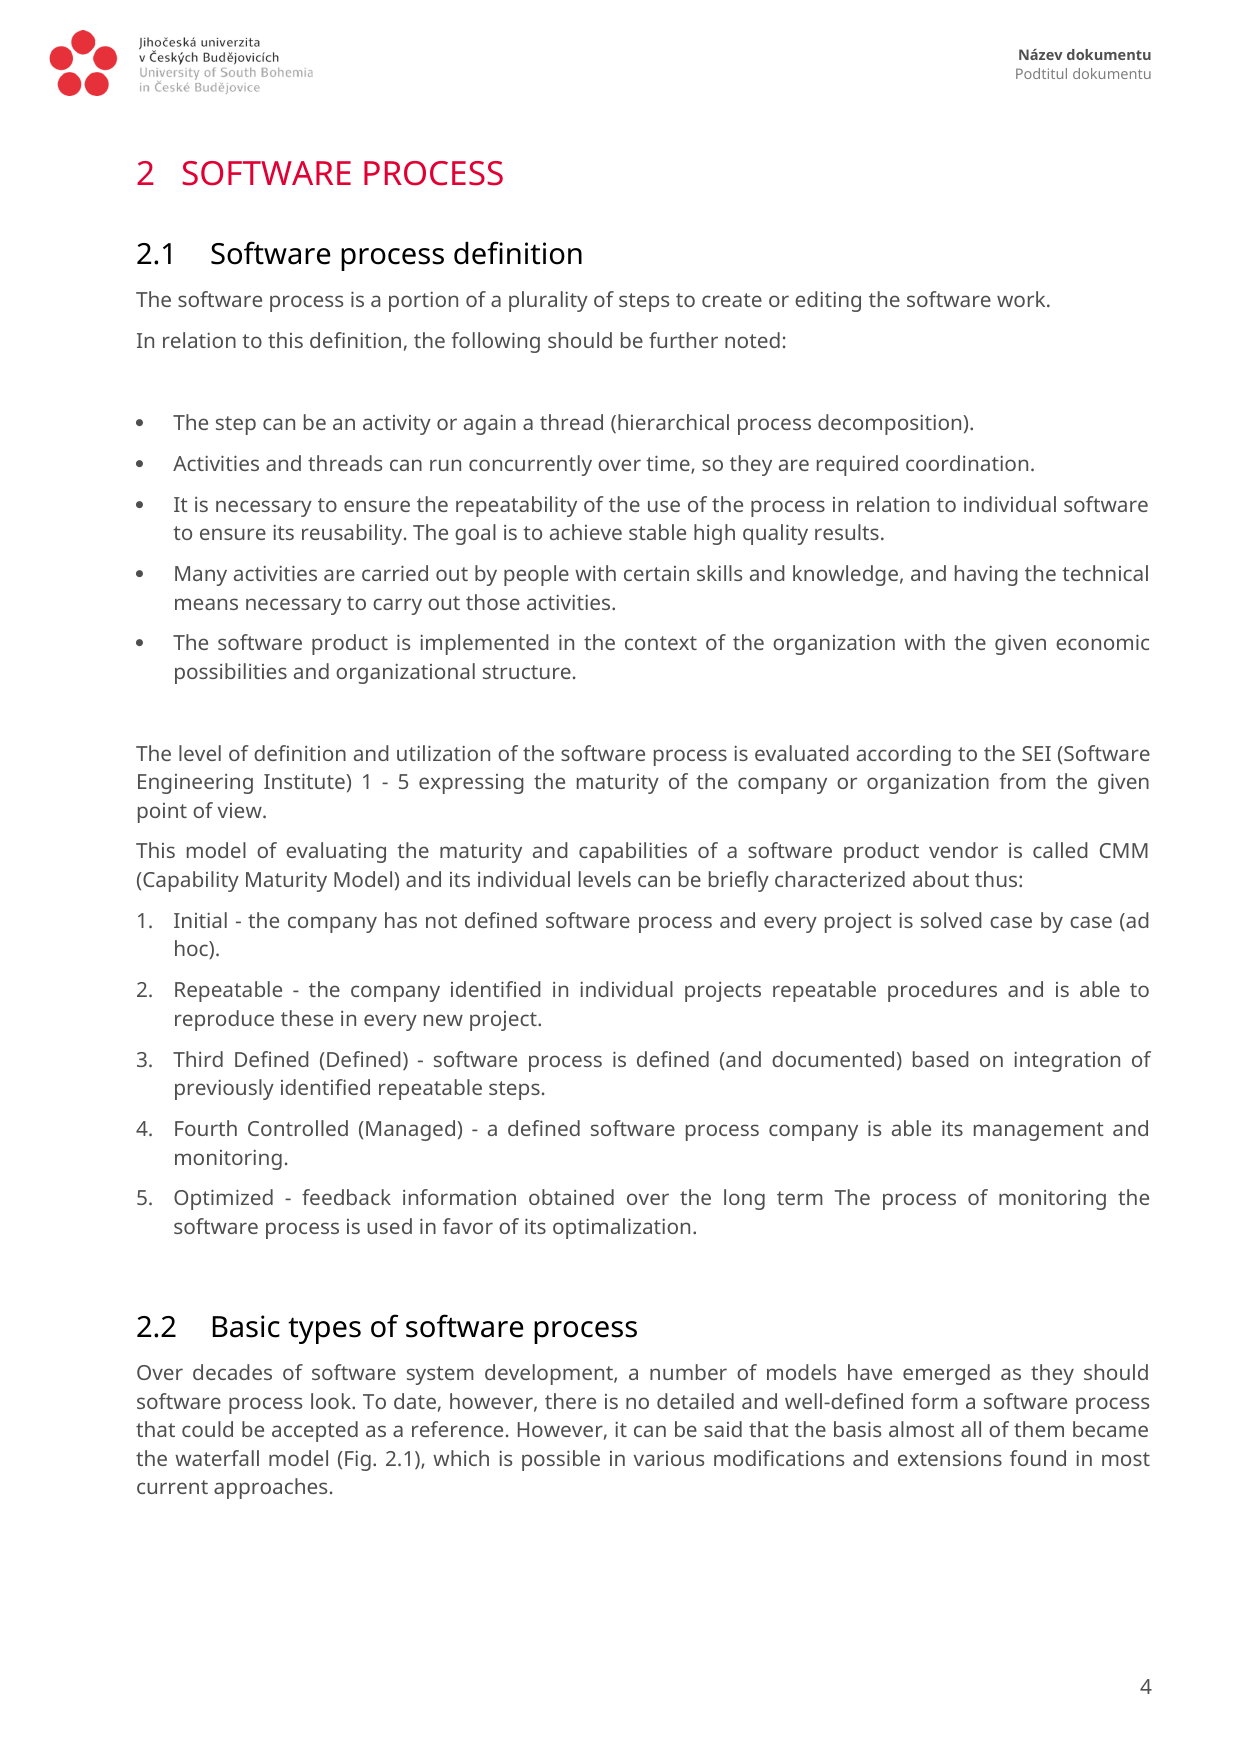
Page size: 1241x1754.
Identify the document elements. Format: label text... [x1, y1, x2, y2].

list Initial - the company has not defined software process and every project is solved case by case (ad hoc). [136, 906, 1152, 963]
subtitle Software process [136, 150, 1152, 195]
list It is necessary to ensure the repeatability of the use of the process in relation to individual software to ensure its reusability. The goal is to achieve stable high quality results. [136, 490, 1152, 547]
text The software process is a portion of a plurality of steps to create or editing the software work. [136, 285, 1152, 313]
text This model of evaluating the maturity and capabilities of a software product vendor is called CMM (Capability Maturity Model) and its individual levels can be briefly characterized about thus: [136, 837, 1152, 893]
list Third Defined (Defined) - software process is defined (and documented) based on integration of previously identified repeatable steps. [136, 1045, 1152, 1102]
list Many activities are carried out by people with certain skills and knowledge, and having the technical means necessary to carry out those activities. [136, 559, 1152, 616]
list Optimized - feedback information obtained over the long term The process of monitoring the software process is used in favor of its optimalization. [136, 1183, 1152, 1240]
list Repeatable - the company identified in individual projects repeatable procedures and is able to reproduce these in every new project. [136, 975, 1152, 1032]
list The step can be an activity or again a thread (hierarchical process decomposition). [136, 408, 1152, 436]
text The level of definition and utilization of the software process is evaluated according to the SEI (Software Engineering Institute) 1 - 5 expressing the maturity of the company or organization from the given point of view. [136, 739, 1152, 824]
list Activities and threads can run concurrently over time, so they are required coordination. [136, 449, 1152, 477]
text In relation to this definition, the following should be further noted: [136, 326, 1152, 354]
picture [49, 30, 313, 96]
text Over decades of software system development, a number of models have emerged as they should software process look. To date, however, there is no detailed and well-defined form a software process that could be accepted as a reference. However, it can be said that the basis almost all of them became the waterfall model (Fig. 2.1), which is possible in various modifications and extensions found in most current approaches. [136, 1358, 1152, 1501]
list Fourth Controlled (Managed) - a defined software process company is able its management and monitoring. [136, 1114, 1152, 1171]
subtitle Basic types of software process [136, 1306, 1152, 1346]
subtitle Software process definition [136, 233, 1152, 273]
list The software product is implemented in the context of the organization with the given economic possibilities and organizational structure. [136, 628, 1152, 685]
